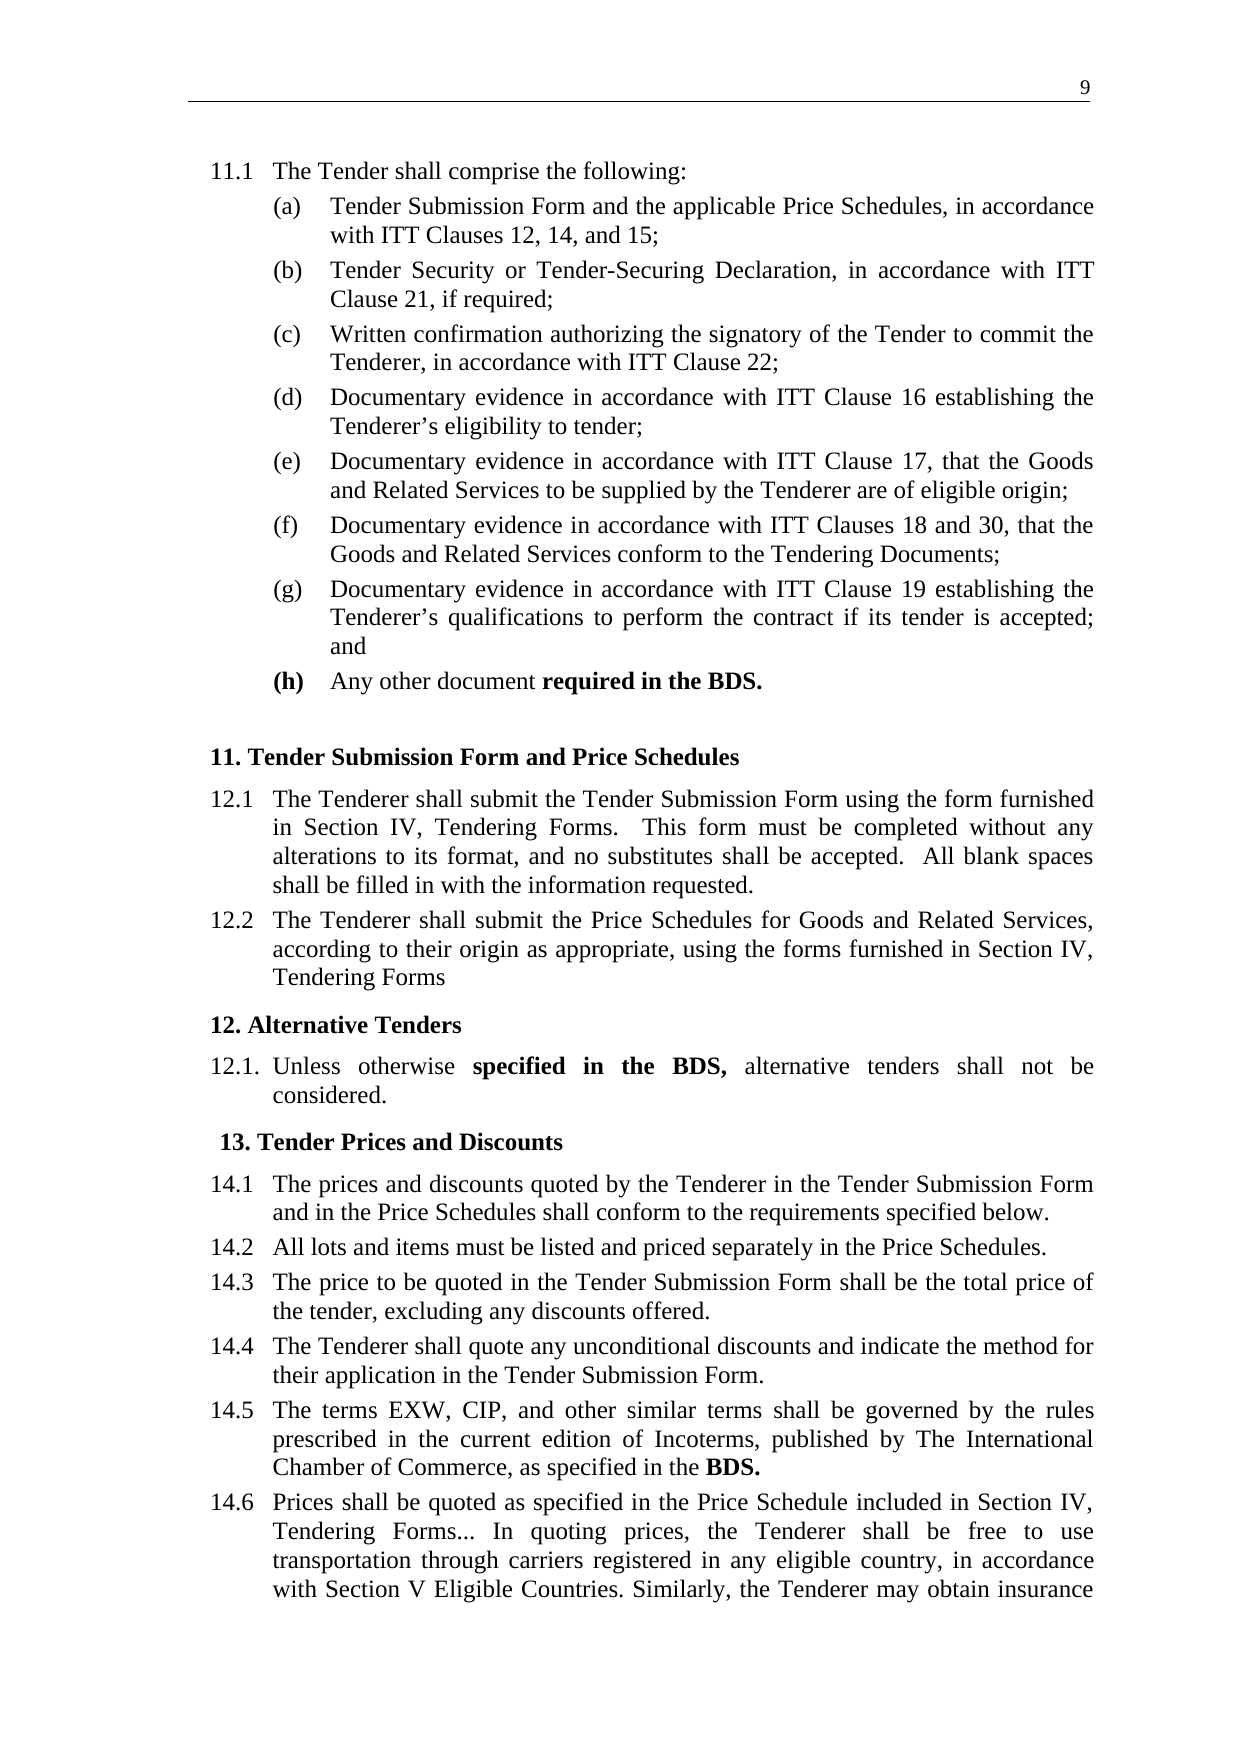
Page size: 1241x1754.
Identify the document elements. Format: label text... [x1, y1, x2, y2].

table_cell Alternative Tenders Unless otherwise specified in the BDS, alternative tenders shall not be considered. [199, 998, 1106, 1115]
table_cell Tender Submission Form and Price Schedules The Tenderer shall submit the Tender Submission Form using the form furnished in Section IV, Tendering Forms. This form must be completed without any alterations to its format, and no substitutes shall be accepted. All blank spaces shall be filled in with the information requested. The Tenderer shall submit the Price Schedules for Goods and Related Services, according to their origin as appropriate, using the forms furnished in Section IV, Tendering Forms [199, 730, 1106, 997]
